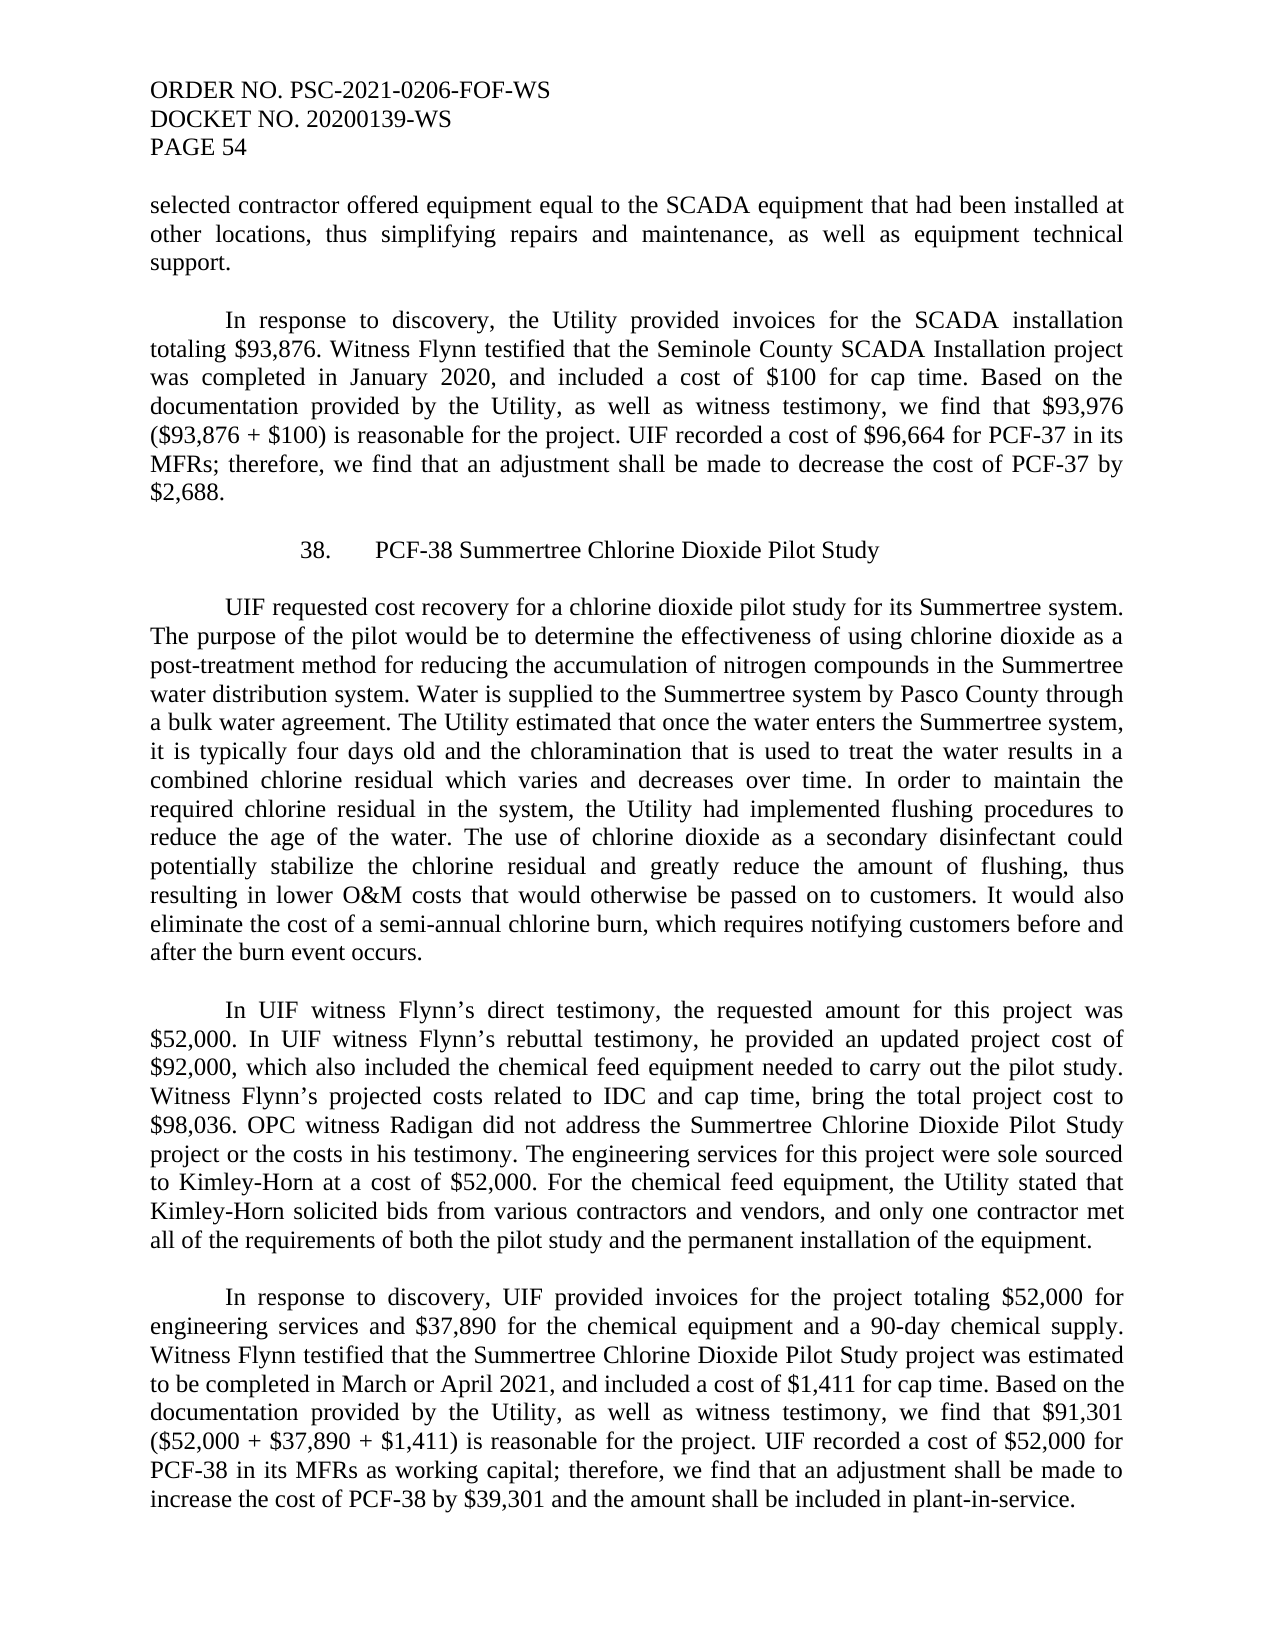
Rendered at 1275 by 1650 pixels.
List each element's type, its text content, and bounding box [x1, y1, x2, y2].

text In response to discovery, UIF provided invoices for the project totaling $52,000 for engineering services and $37,890 for the chemical equipment and a 90-day chemical supply. Witness Flynn testified that the Summertree Chlorine Dioxide Pilot Study project was estimated to be completed in March or April 2021, and included a cost of $1,411 for cap time. Based on the documentation provided by the Utility, as well as witness testimony, we find that $91,301 ($52,000 + $37,890 + $1,411) is reasonable for the project. UIF recorded a cost of $52,000 for PCF-38 in its MFRs as working capital; therefore, we find that an adjustment shall be made to increase the cost of PCF-38 by $39,301 and the amount shall be included in plant-in-service. [150, 1282, 1125, 1512]
text UIF requested cost recovery for a chlorine dioxide pilot study for its Summertree system. The purpose of the pilot would be to determine the effectiveness of using chlorine dioxide as a post-treatment method for reducing the accumulation of nitrogen compounds in the Summertree water distribution system. Water is supplied to the Summertree system by Pasco County through a bulk water agreement. The Utility estimated that once the water enters the Summertree system, it is typically four days old and the chloramination that is used to treat the water results in a combined chlorine residual which varies and decreases over time. In order to maintain the required chlorine residual in the system, the Utility had implemented flushing procedures to reduce the age of the water. The use of chlorine dioxide as a secondary disinfectant could potentially stabilize the chlorine residual and greatly reduce the amount of flushing, thus resulting in lower O&M costs that would otherwise be passed on to customers. It would also eliminate the cost of a semi-annual chlorine burn, which requires notifying customers before and after the burn event occurs. [150, 592, 1125, 966]
text In UIF witness Flynn’s direct testimony, the requested amount for this project was $52,000. In UIF witness Flynn’s rebuttal testimony, he provided an updated project cost of $92,000, which also included the chemical feed equipment needed to carry out the pilot study. Witness Flynn’s projected costs related to IDC and cap time, bring the total project cost to $98,036. OPC witness Radigan did not address the Summertree Chlorine Dioxide Pilot Study project or the costs in his testimony. The engineering services for this project were sole sourced to Kimley-Horn at a cost of $52,000. For the chemical feed equipment, the Utility stated that Kimley-Horn solicited bids from various contractors and vendors, and only one contractor met all of the requirements of both the pilot study and the permanent installation of the equipment. [150, 995, 1125, 1254]
text In response to discovery, the Utility provided invoices for the SCADA installation totaling $93,876. Witness Flynn testified that the Seminole County SCADA Installation project was completed in January 2020, and included a cost of $100 for cap time. Based on the documentation provided by the Utility, as well as witness testimony, we find that $93,976 ($93,876 + $100) is reasonable for the project. UIF recorded a cost of $96,664 for PCF-37 in its MFRs; therefore, we find that an adjustment shall be made to decrease the cost of PCF-37 by $2,688. [150, 305, 1125, 506]
list PCF-38 Summertree Chlorine Dioxide Pilot Study [300, 535, 1125, 564]
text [150, 190, 1125, 276]
